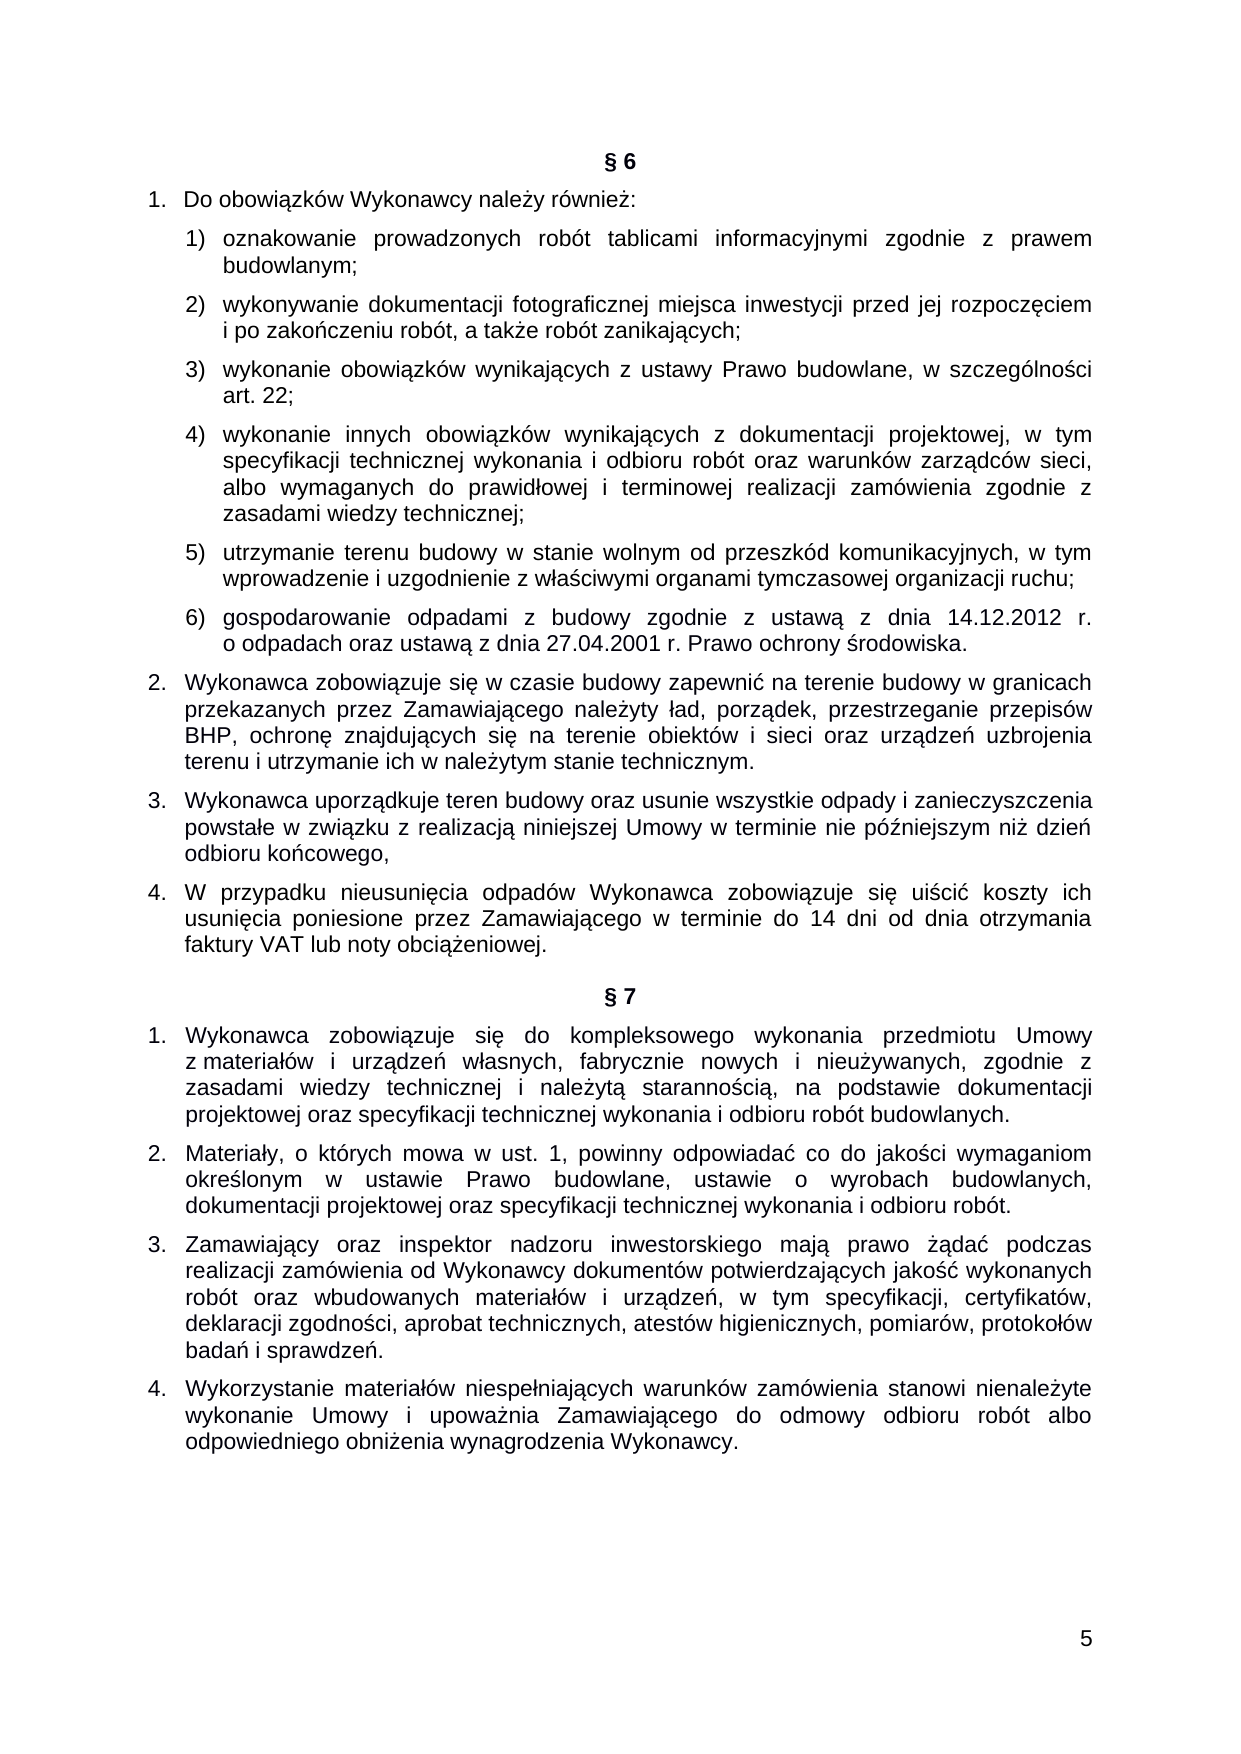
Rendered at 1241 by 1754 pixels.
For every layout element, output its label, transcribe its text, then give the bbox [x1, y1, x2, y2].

list oznakowanie prowadzonych robót tablicami informacyjnymi zgodnie z prawem budowlanym; [185, 225, 1093, 278]
list Materiały, o których mowa w ust. 1, powinny odpowiadać co do jakości wymaganiom określonym w ustawie Prawo budowlane, ustawie o wyrobach budowlanych, dokumentacji projektowej oraz specyfikacji technicznej wykonania i odbioru robót. [148, 1139, 1093, 1219]
list utrzymanie terenu budowy w stanie wolnym od przeszkód komunikacyjnych, w tym wprowadzenie i uzgodnienie z właściwymi organami tymczasowej organizacji ruchu; [185, 539, 1093, 592]
list wykonanie innych obowiązków wynikających z dokumentacji projektowej, w tym specyfikacji technicznej wykonania i odbioru robót oraz warunków zarządców sieci, albo wymaganych do prawidłowej i terminowej realizacji zamówienia zgodnie z zasadami wiedzy technicznej; [185, 421, 1093, 526]
list Wykorzystanie materiałów niespełniających warunków zamówienia stanowi nienależyte wykonanie Umowy i upoważnia Zamawiającego do odmowy odbioru robót albo odpowiedniego obniżenia wynagrodzenia Wykonawcy. [148, 1375, 1093, 1454]
list Zamawiający oraz inspektor nadzoru inwestorskiego mają prawo żądać podczas realizacji zamówienia od Wykonawcy dokumentów potwierdzających jakość wykonanych robót oraz wbudowanych materiałów i urządzeń, w tym specyfikacji, certyfikatów, deklaracji zgodności, aprobat technicznych, atestów higienicznych, pomiarów, protokołów badań i sprawdzeń. [148, 1231, 1093, 1363]
list Wykonawca zobowiązuje się w czasie budowy zapewnić na terenie budowy w granicach przekazanych przez Zamawiającego należyty ład, porządek, przestrzeganie przepisów BHP, ochronę znajdujących się na terenie obiektów i sieci oraz urządzeń uzbrojenia terenu i utrzymanie ich w należytym stanie technicznym. [148, 669, 1093, 775]
list wykonywanie dokumentacji fotograficznej miejsca inwestycji przed jej rozpoczęciem i po zakończeniu robót, a także robót zanikających; [185, 291, 1093, 343]
list Wykonawca uporządkuje teren budowy oraz usunie wszystkie odpady i zanieczyszczenia powstałe w związku z realizacją niniejszej Umowy w terminie nie późniejszym niż dzień odbioru końcowego, [148, 787, 1093, 866]
list W przypadku nieusunięcia odpadów Wykonawca zobowiązuje się uiścić koszty ich usunięcia poniesione przez Zamawiającego w terminie do 14 dni od dnia otrzymania faktury VAT lub noty obciążeniowej. [148, 879, 1093, 958]
text § 7 [148, 983, 1093, 1009]
text § 6 [148, 148, 1093, 174]
list wykonanie obowiązków wynikających z ustawy Prawo budowlane, w szczególności art. 22; [185, 356, 1093, 408]
list gospodarowanie odpadami z budowy zgodnie z ustawą z dnia 14.12.2012 r. o odpadach oraz ustawą z dnia 27.04.2001 r. Prawo ochrony środowiska. [185, 604, 1093, 657]
list Do obowiązków Wykonawcy należy również: [148, 186, 1093, 213]
list Wykonawca zobowiązuje się do kompleksowego wykonania przedmiotu Umowy z materiałów i urządzeń własnych, fabrycznie nowych i nieużywanych, zgodnie z zasadami wiedzy technicznej i należytą starannością, na podstawie dokumentacji projektowej oraz specyfikacji technicznej wykonania i odbioru robót budowlanych. [148, 1022, 1093, 1127]
